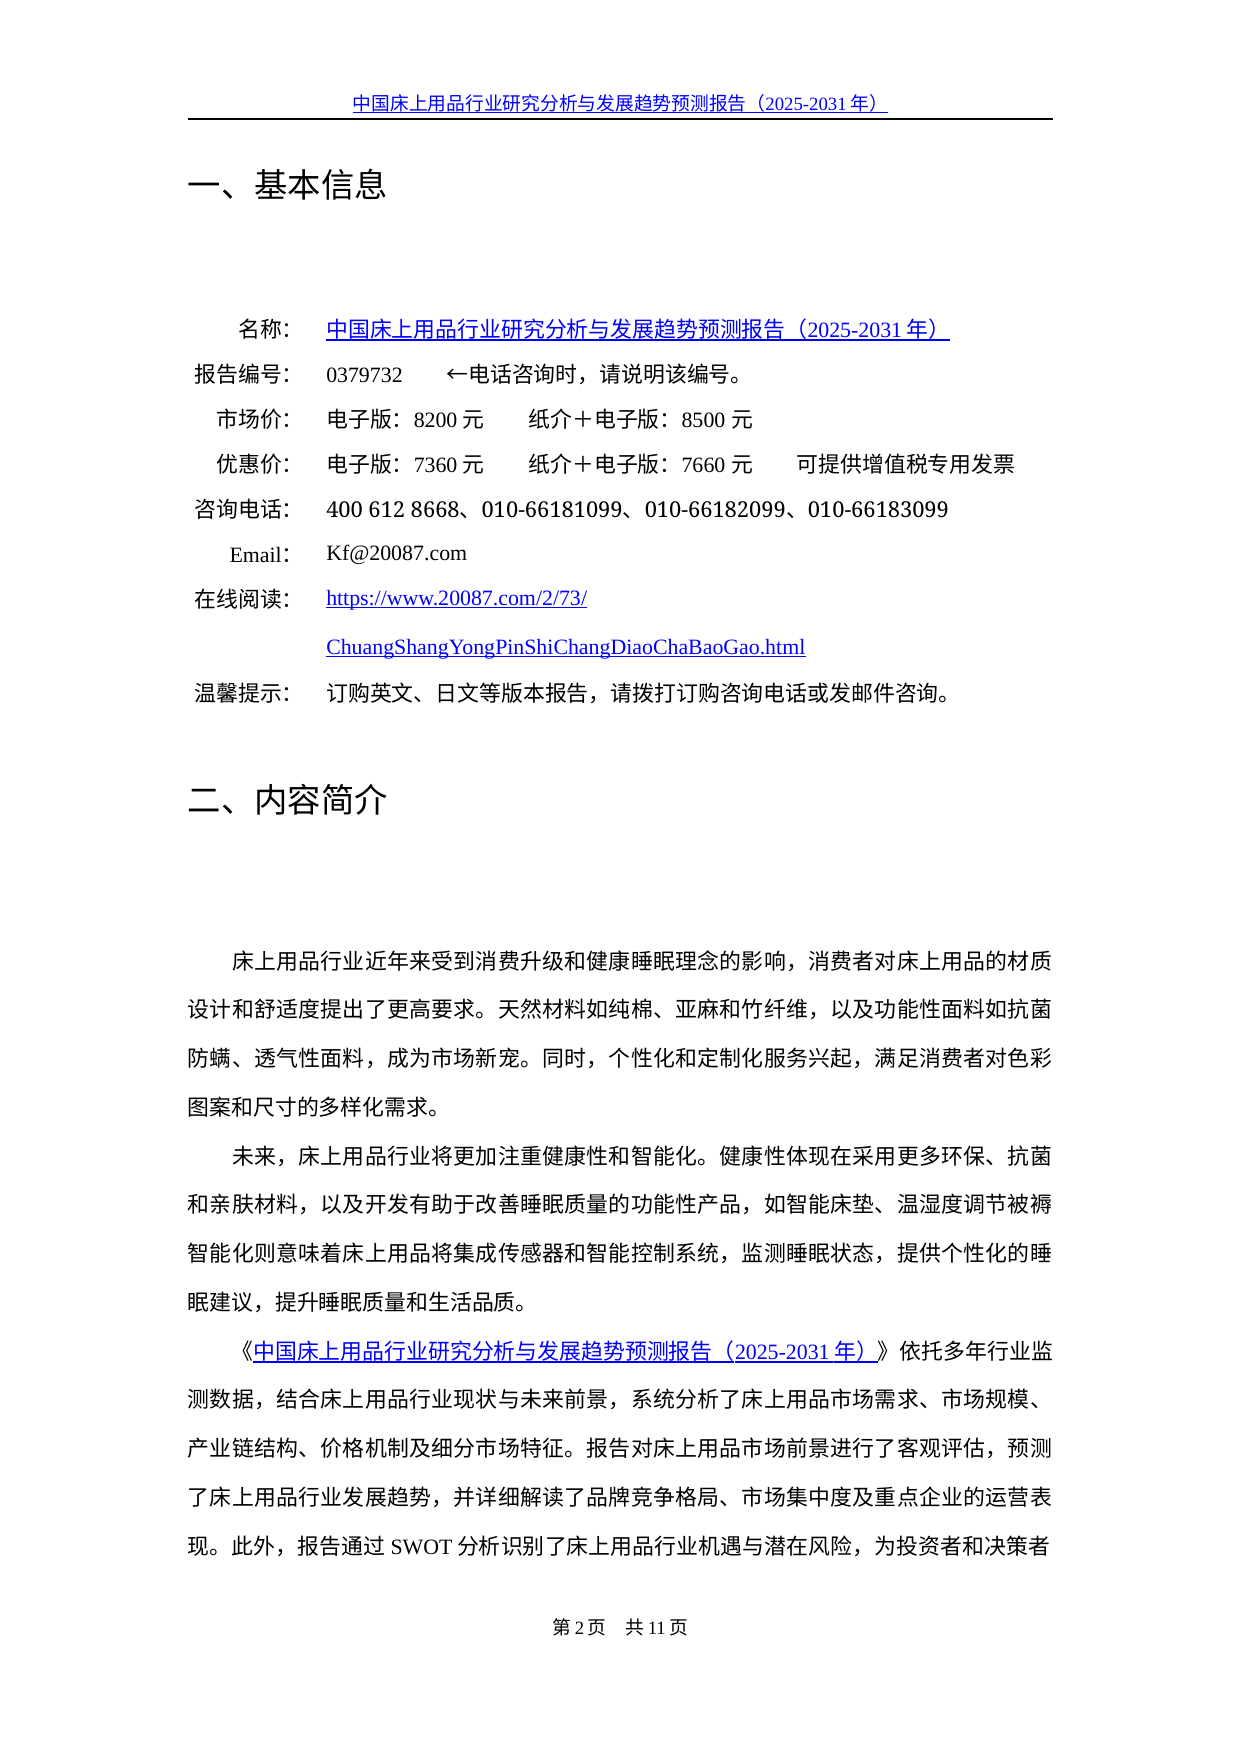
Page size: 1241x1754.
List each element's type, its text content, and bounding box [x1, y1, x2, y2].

table_header 中国床上用品行业研究分析与发展趋势预测报告（2025-2031年） [315, 312, 1073, 357]
title 一、基本信息 [187, 150, 1053, 215]
title 二、内容简介 [187, 766, 1053, 831]
table_cell Kf@20087.com [315, 537, 1073, 582]
table_cell 0379732 ←电话咨询时，请说明该编号。 [315, 357, 1073, 402]
table_cell 电子版：8200 元 纸介＋电子版：8500 元 [315, 402, 1073, 447]
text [187, 943, 1053, 1561]
table_cell 订购英文、日文等版本报告，请拨打订购咨询电话或发邮件咨询。 [315, 675, 1073, 720]
table_cell 电子版：7360 元 纸介＋电子版：7660 元 可提供增值税专用发票 [315, 447, 1073, 492]
table_cell 市场价： [167, 402, 315, 447]
table_cell 在线阅读： [167, 582, 315, 675]
table_cell Email： [167, 537, 315, 582]
table_cell 报告编号： [167, 357, 315, 402]
table_cell [315, 582, 1073, 675]
table_cell 优惠价： [167, 447, 315, 492]
table_cell 400 612 8668、010-66181099、010-66182099、010-66183099 [315, 492, 1073, 537]
table_header 名称： [167, 312, 315, 357]
table_cell 咨询电话： [167, 492, 315, 537]
table_cell 温馨提示： [167, 675, 315, 720]
